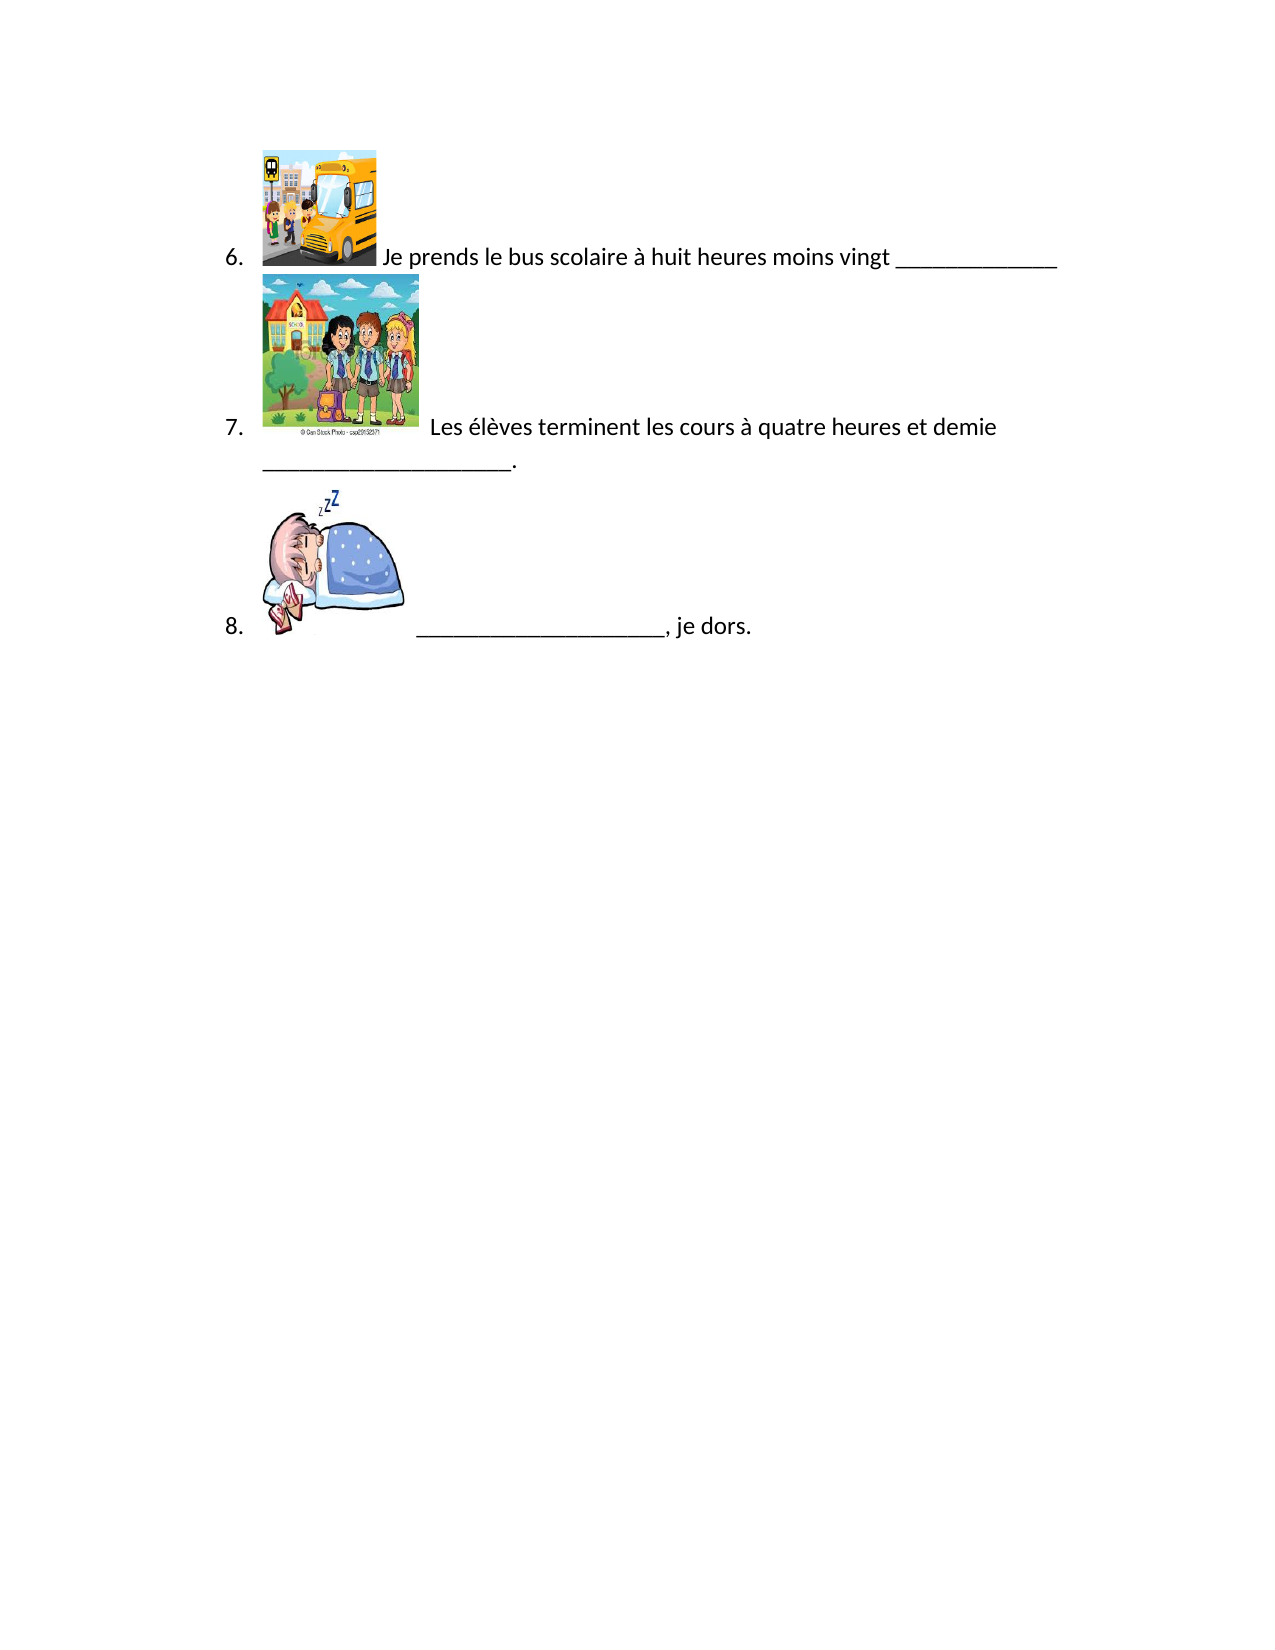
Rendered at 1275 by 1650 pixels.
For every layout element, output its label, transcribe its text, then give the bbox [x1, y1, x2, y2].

list Je prends le bus scolaire à huit heures moins vingt _____________ [225, 150, 1087, 272]
picture [262, 274, 419, 436]
list Les élèves terminent les cours à quatre heures et demie ____________________. [225, 274, 1087, 474]
picture [262, 150, 377, 266]
list ____________________, je dors. [225, 477, 1087, 641]
picture [262, 476, 405, 635]
